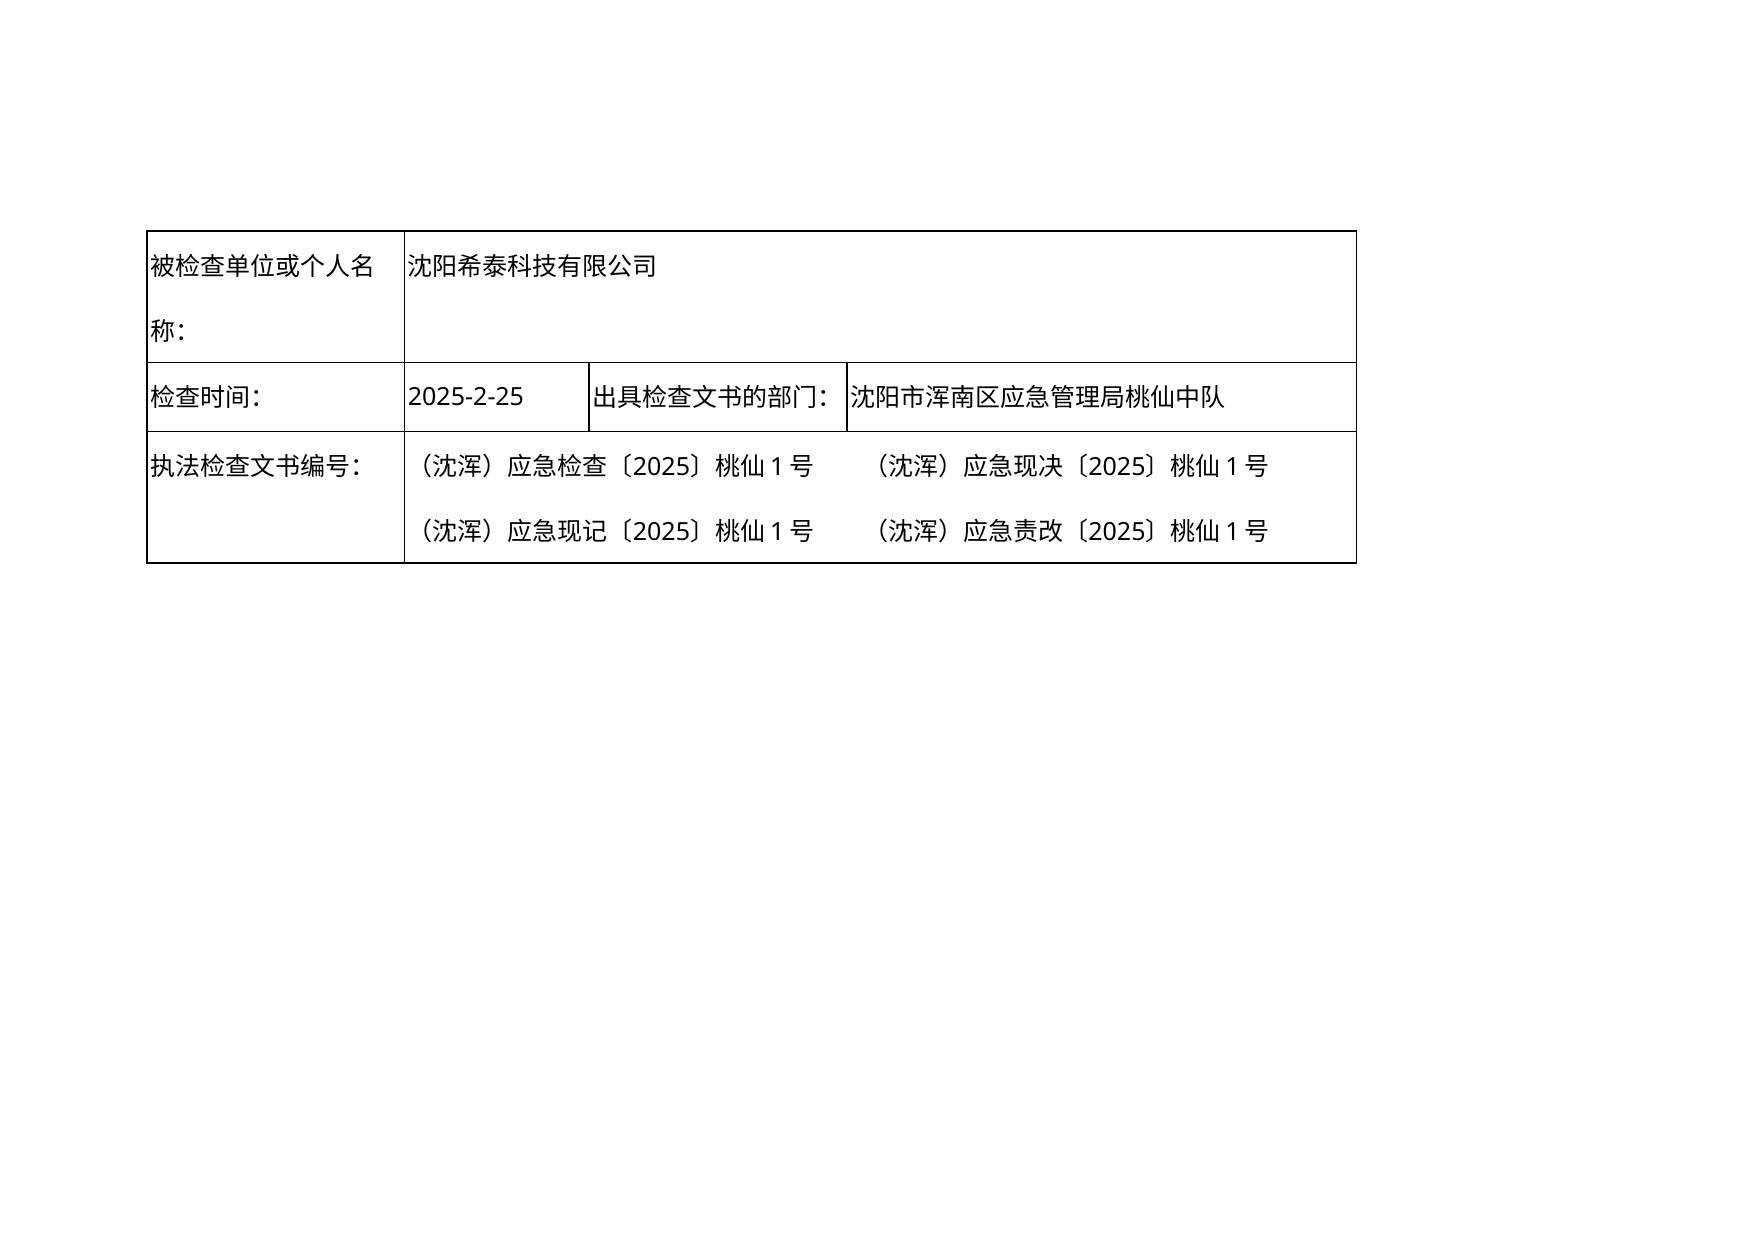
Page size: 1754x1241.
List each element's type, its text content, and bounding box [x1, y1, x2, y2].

table_cell 出具检查文书的部门： [590, 363, 846, 431]
table_header 沈阳希泰科技有限公司 [405, 232, 1356, 362]
table_cell 2025-2-25 [405, 363, 588, 431]
table_cell （沈浑）应急检查〔2025〕桃仙1号 （沈浑）应急现记〔2025〕桃仙1号 [405, 432, 847, 562]
table_cell （沈浑）应急现决〔2025〕桃仙1号 （沈浑）应急责改〔2025〕桃仙1号 [847, 432, 1356, 562]
table_header 被检查单位或个人名称： [148, 232, 404, 362]
table_cell 检查时间： [148, 363, 404, 431]
table_cell 执法检查文书编号： [148, 432, 404, 562]
table_cell 沈阳市浑南区应急管理局桃仙中队 [848, 363, 1356, 431]
